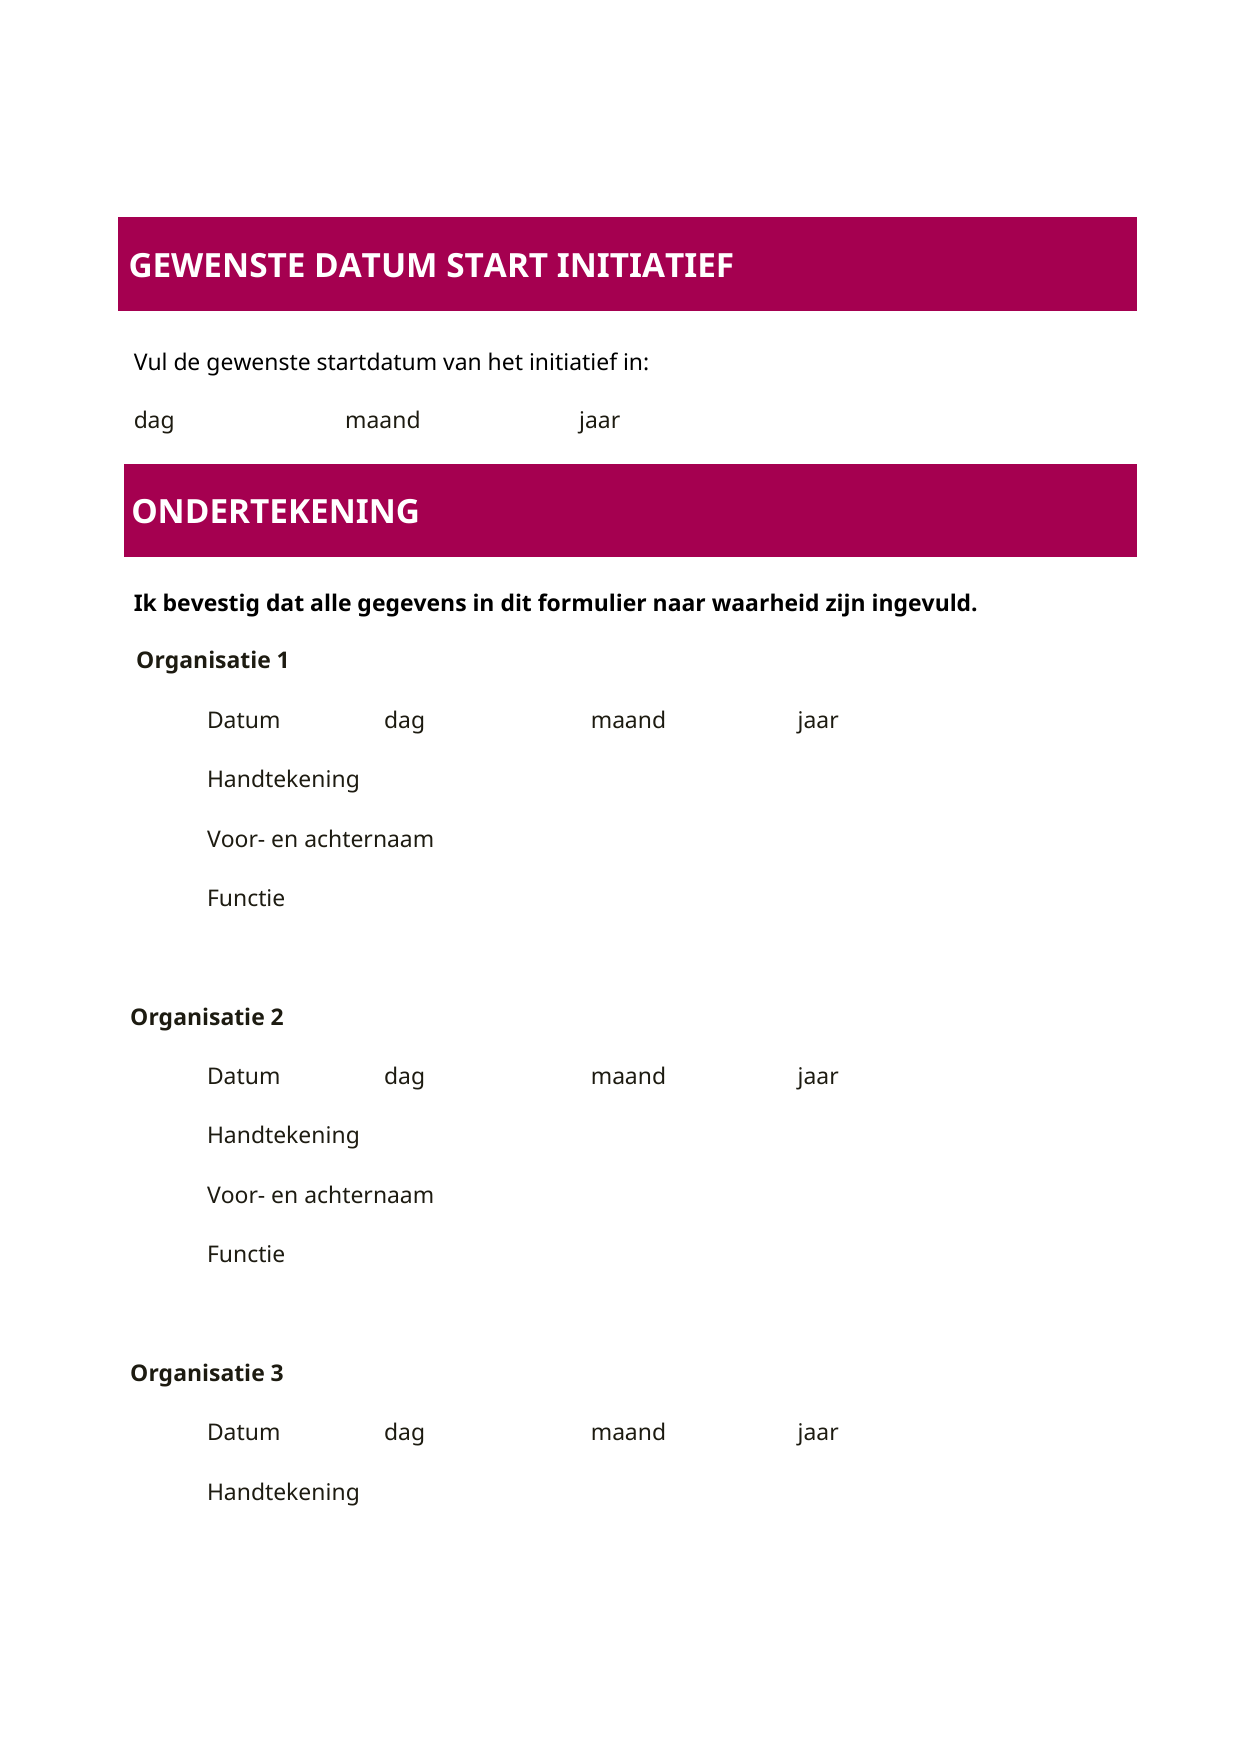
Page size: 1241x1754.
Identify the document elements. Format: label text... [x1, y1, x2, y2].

text Datum dag maand jaar [118, 1416, 1122, 1448]
table_cell GEWENSTE DATUM START INITIATIEF [118, 217, 1137, 311]
text Handtekening [118, 763, 1122, 794]
text Datum dag maand jaar [118, 704, 1122, 735]
text Organisatie 3 [118, 1357, 1122, 1388]
text Voor- en achternaam [118, 1179, 1122, 1210]
text Handtekening [118, 1119, 1122, 1151]
text Voor- en achternaam [118, 823, 1122, 854]
text Handtekening [118, 1476, 1122, 1507]
text Datum dag maand jaar [118, 1060, 1122, 1091]
text Functie [118, 882, 1122, 913]
text Organisatie 2 [118, 1001, 1122, 1032]
table_cell Vul de gewenste startdatum van het initiatief in: dag maand jaar Ik bevestig dat alle gegevens in dit formulier naar waarheid zijn ingevuld. Organisatie 1 [118, 311, 1137, 704]
text Functie [118, 1238, 1122, 1269]
